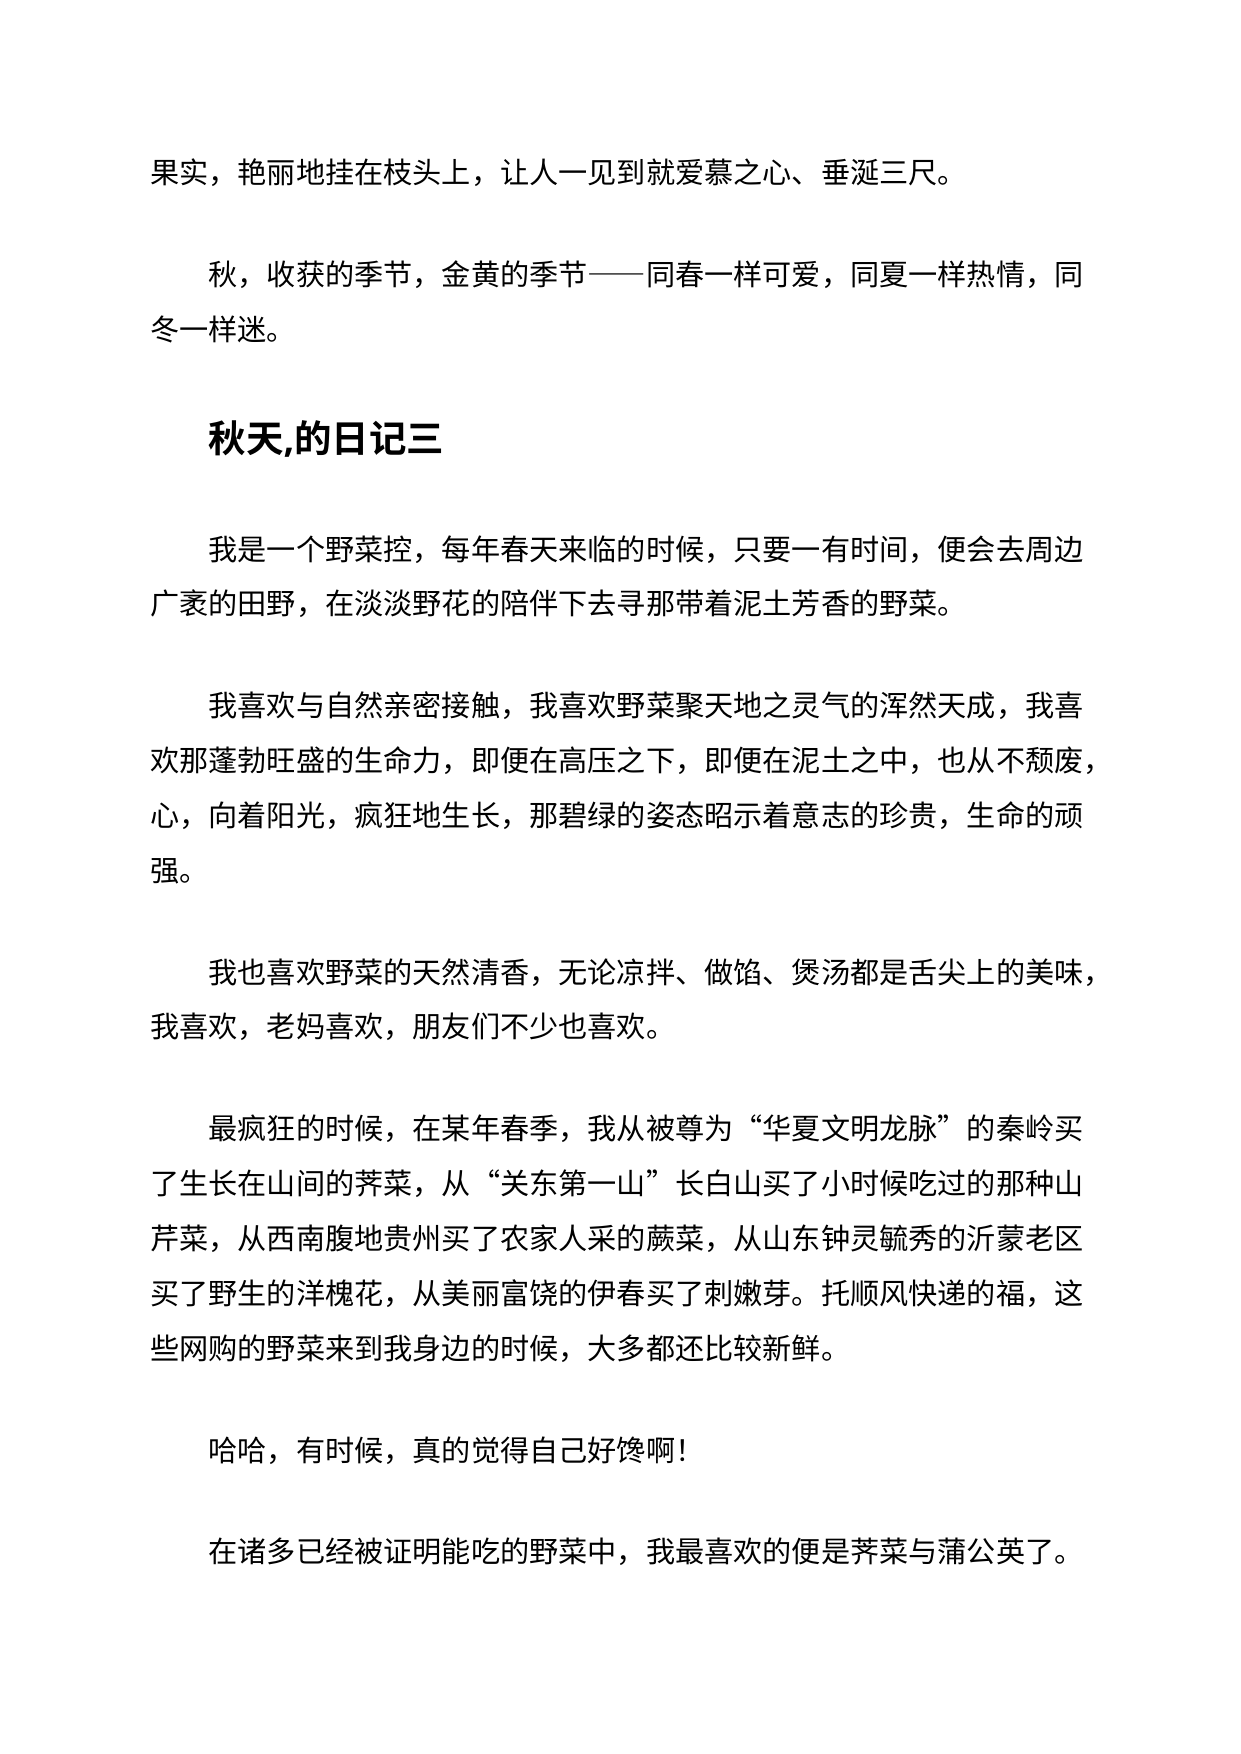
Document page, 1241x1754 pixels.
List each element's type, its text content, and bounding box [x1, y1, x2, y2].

text 在诸多已经被证明能吃的野菜中，我最喜欢的便是荠菜与蒲公英了。 [150, 1529, 1090, 1571]
text 我也喜欢野菜的天然清香，无论凉拌、做馅、煲汤都是舌尖上的美味，我喜欢，老妈喜欢，朋友们不少也喜欢。 [150, 949, 1090, 1046]
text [150, 150, 1090, 192]
text 我是一个野菜控，每年春天来临的时候，只要一有时间，便会去周边广袤的田野，在淡淡野花的陪伴下去寻那带着泥土芳香的野菜。 [150, 526, 1090, 623]
text 最疯狂的时候，在某年春季，我从被尊为“华夏文明龙脉”的秦岭买了生长在山间的荠菜，从“关东第一山”长白山买了小时候吃过的那种山芹菜，从西南腹地贵州买了农家人采的蕨菜，从山东钟灵毓秀的沂蒙老区买了野生的洋槐花，从美丽富饶的伊春买了刺嫩芽。托顺风快递的福，这些网购的野菜来到我身边的时候，大多都还比较新鲜。 [150, 1106, 1090, 1368]
text 我喜欢与自然亲密接触，我喜欢野菜聚天地之灵气的浑然天成，我喜欢那蓬勃旺盛的生命力，即便在高压之下，即便在泥土之中，也从不颓废，心，向着阳光，疯狂地生长，那碧绿的姿态昭示着意志的珍贵，生命的顽强。 [150, 683, 1090, 890]
text 秋，收获的季节，金黄的季节——同春一样可爱，同夏一样热情，同冬一样迷。 [150, 252, 1090, 349]
text 哈哈，有时候，真的觉得自己好馋啊！ [150, 1427, 1090, 1469]
text 秋天,的日记三 [150, 408, 1090, 463]
